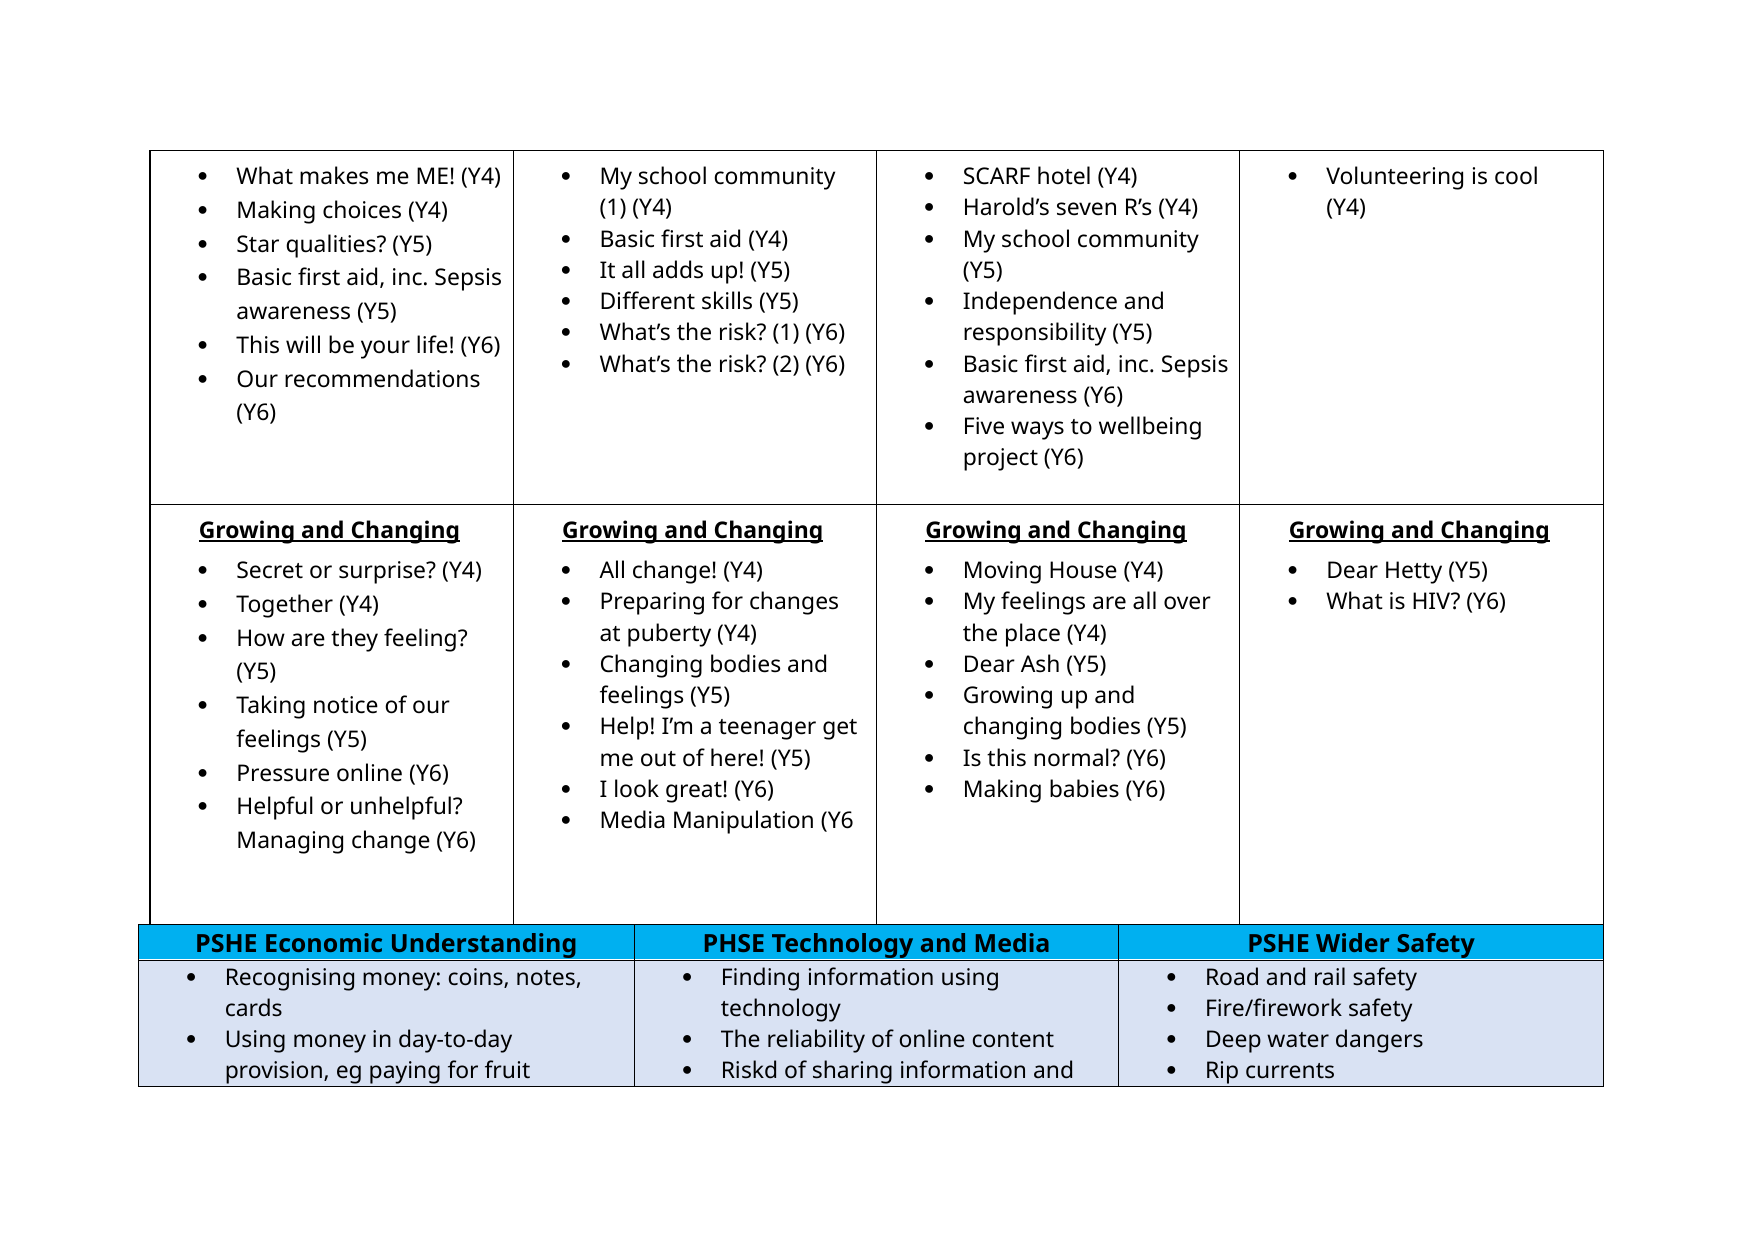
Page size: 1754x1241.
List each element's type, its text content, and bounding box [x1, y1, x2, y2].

table_cell PSHE Economic Understanding [139, 925, 634, 959]
table_cell PHSE Technology and Media [635, 925, 1118, 959]
table_cell PSHE Wider Safety [1119, 925, 1603, 959]
table_cell Growing and Changing All change! (Y4) Preparing for changes at puberty (Y4) Changing bodies and feelings (Y5) Help! I’m a teenager get me out of here! (Y5) I look great! (Y6) Media Manipulation (Y6 [514, 505, 876, 924]
table_cell Growing and Changing Dear Hetty (Y5) What is HIV? (Y6) [1240, 505, 1603, 924]
table_cell Growing and Changing Moving House (Y4) My feelings are all over the place (Y4) Dear Ash (Y5) Growing up and changing bodies (Y5) Is this normal? (Y6) Making babies (Y6) [877, 505, 1239, 924]
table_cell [1119, 961, 1603, 1086]
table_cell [635, 961, 1118, 1086]
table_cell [1240, 151, 1603, 504]
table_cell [877, 151, 1239, 504]
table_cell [139, 961, 634, 1086]
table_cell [514, 151, 876, 504]
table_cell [151, 151, 513, 504]
table_cell Growing and Changing Secret or surprise? (Y4) Together (Y4) How are they feeling? (Y5) Taking notice of our feelings (Y5) Pressure online (Y6) Helpful or unhelpful? Managing change (Y6) [151, 505, 513, 924]
